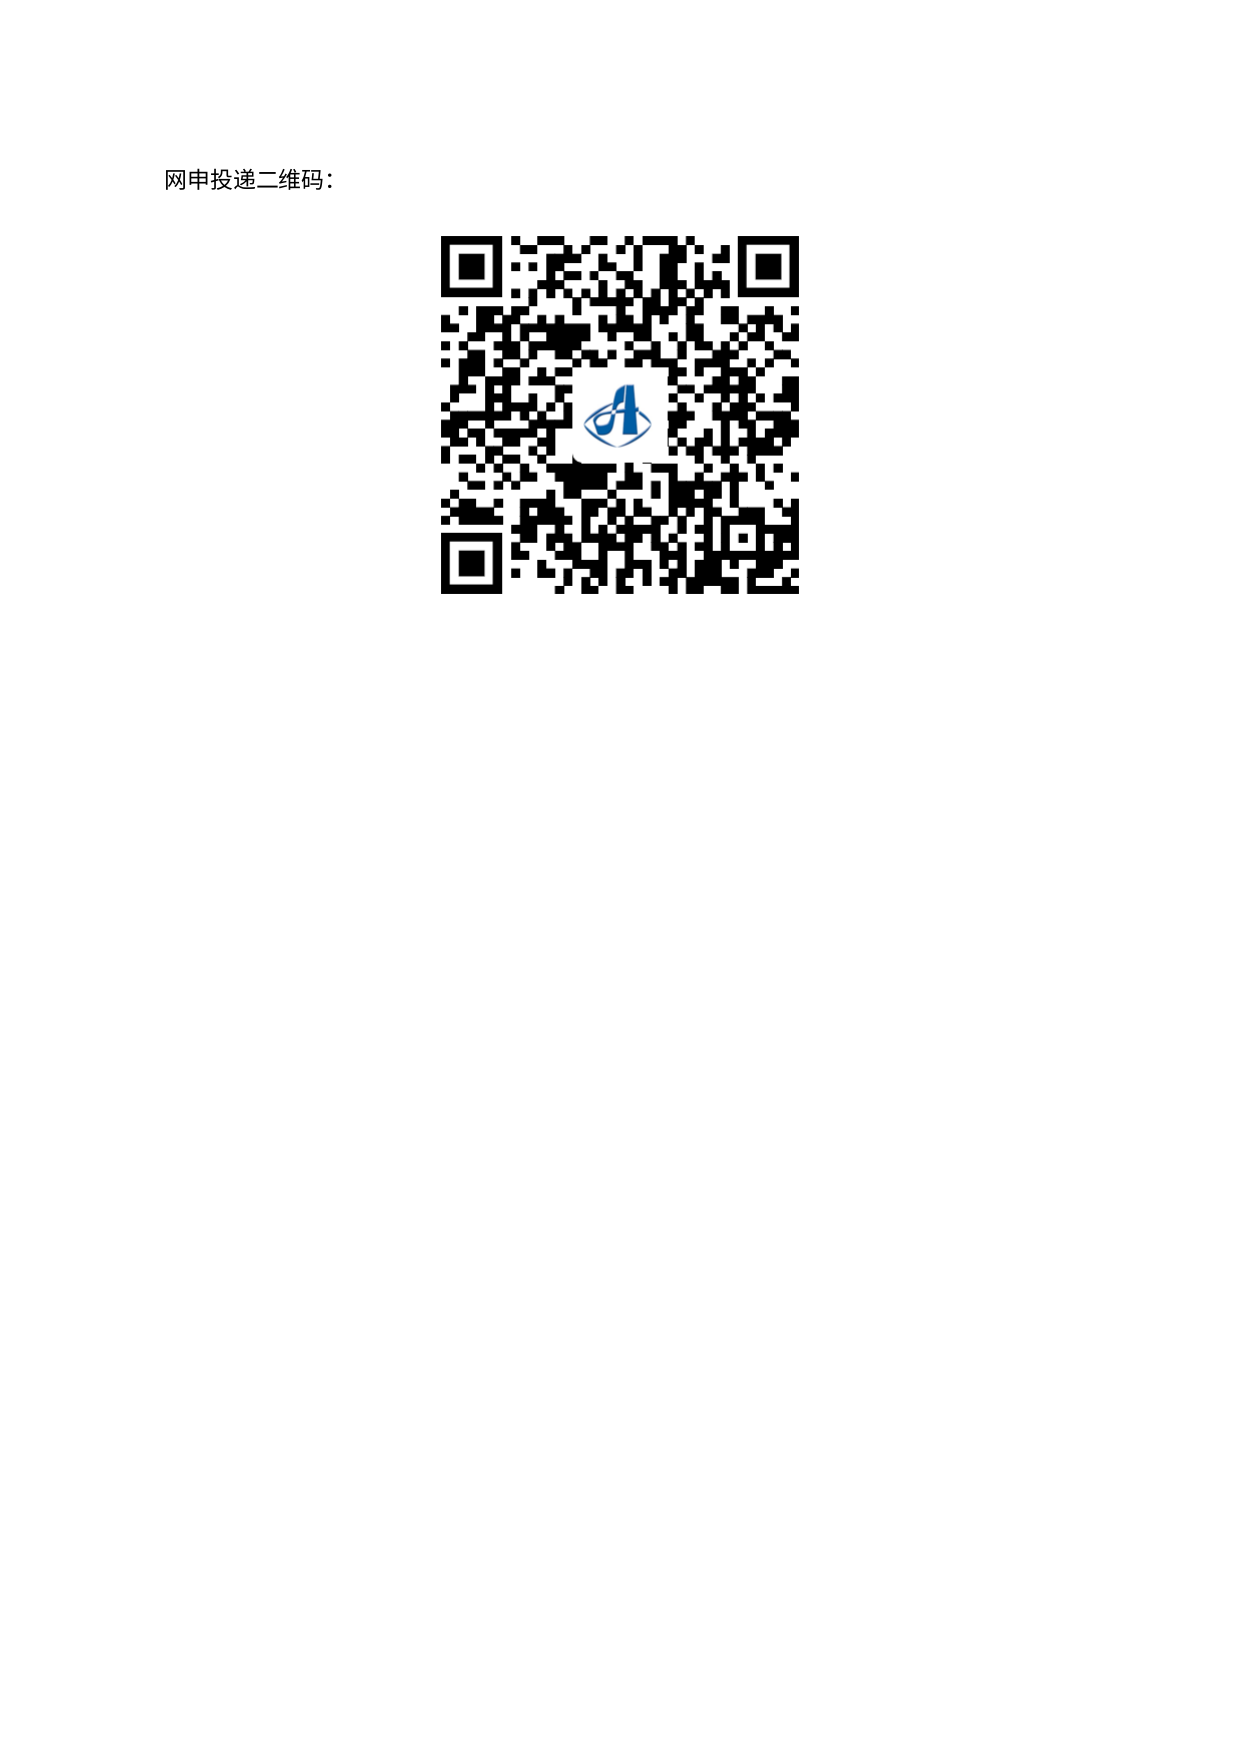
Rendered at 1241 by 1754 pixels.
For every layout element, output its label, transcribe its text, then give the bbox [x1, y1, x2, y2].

picture [420, 216, 820, 616]
text 网申投递二维码： [164, 162, 1076, 195]
